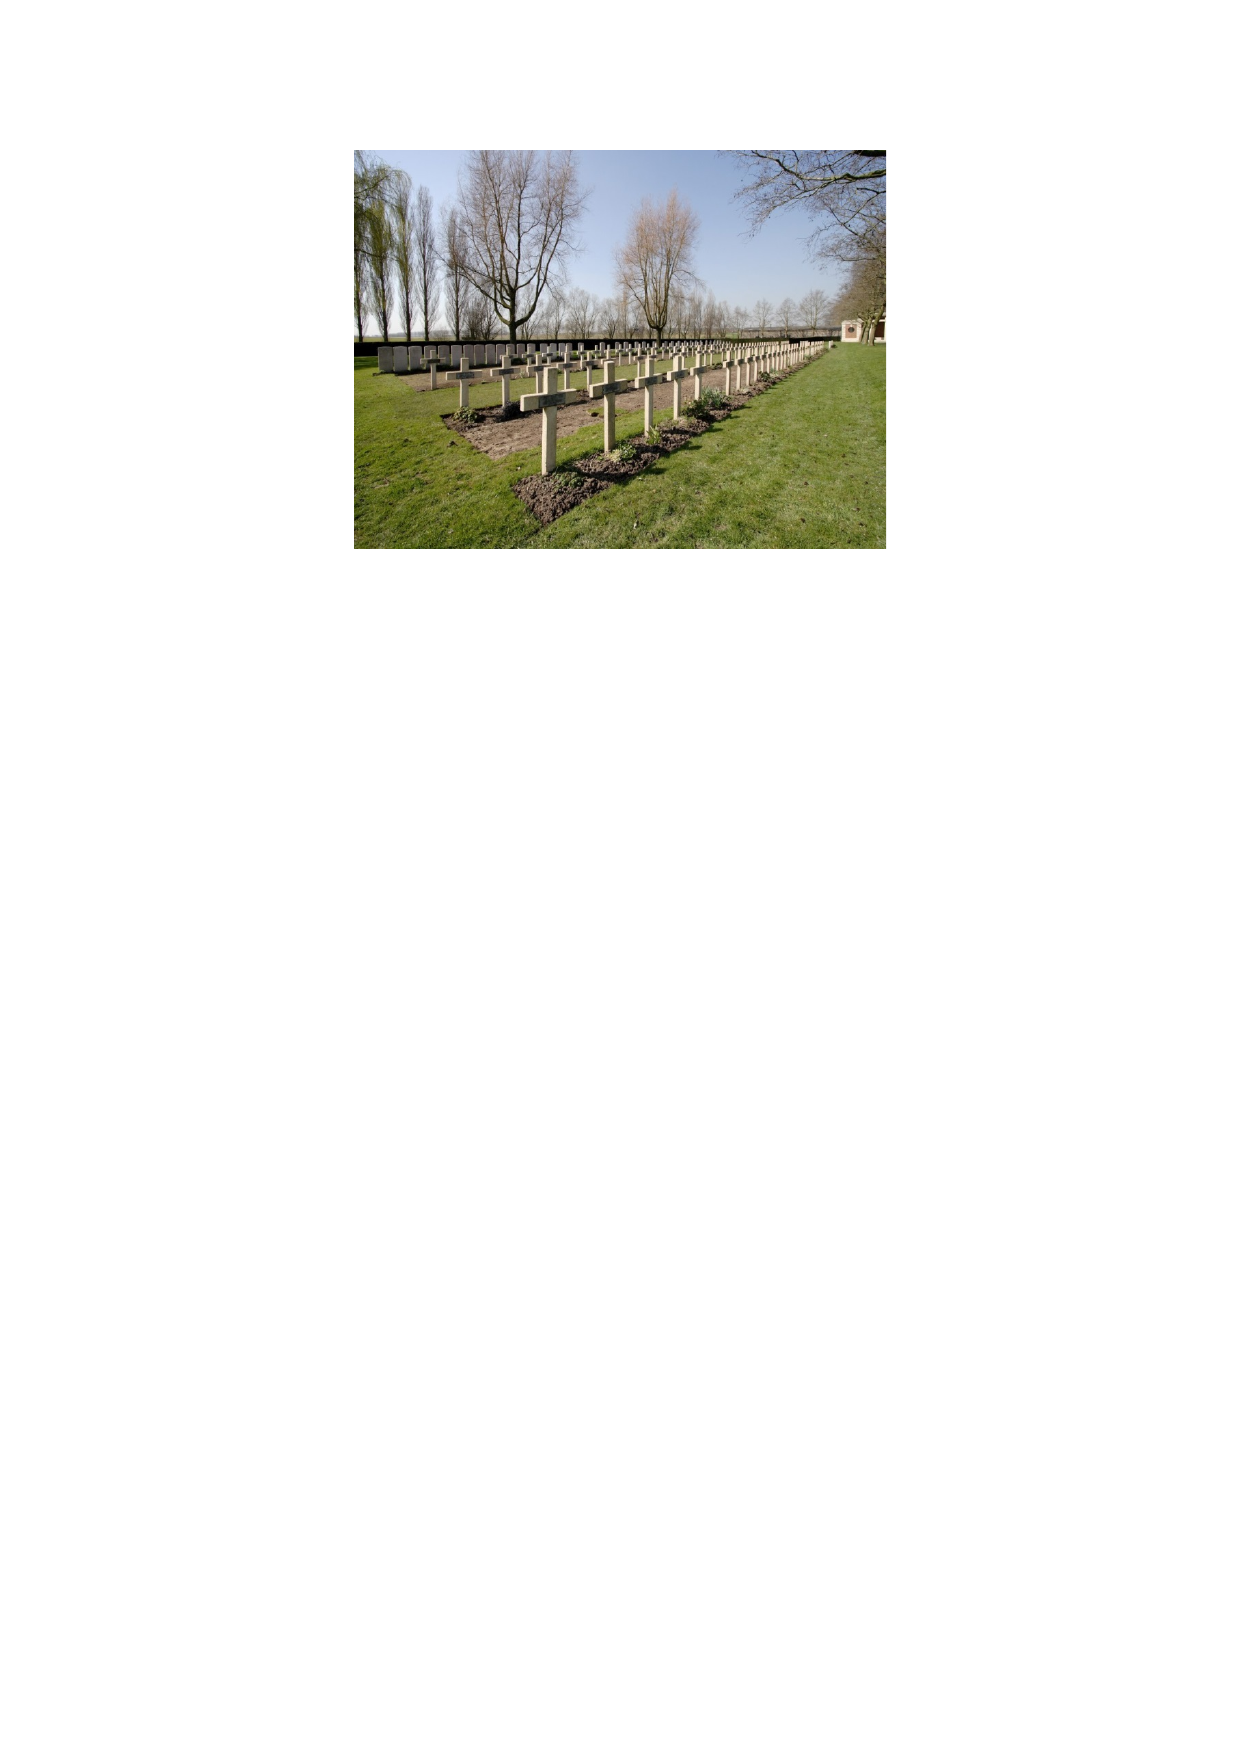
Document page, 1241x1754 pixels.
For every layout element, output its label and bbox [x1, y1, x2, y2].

picture [354, 150, 887, 549]
